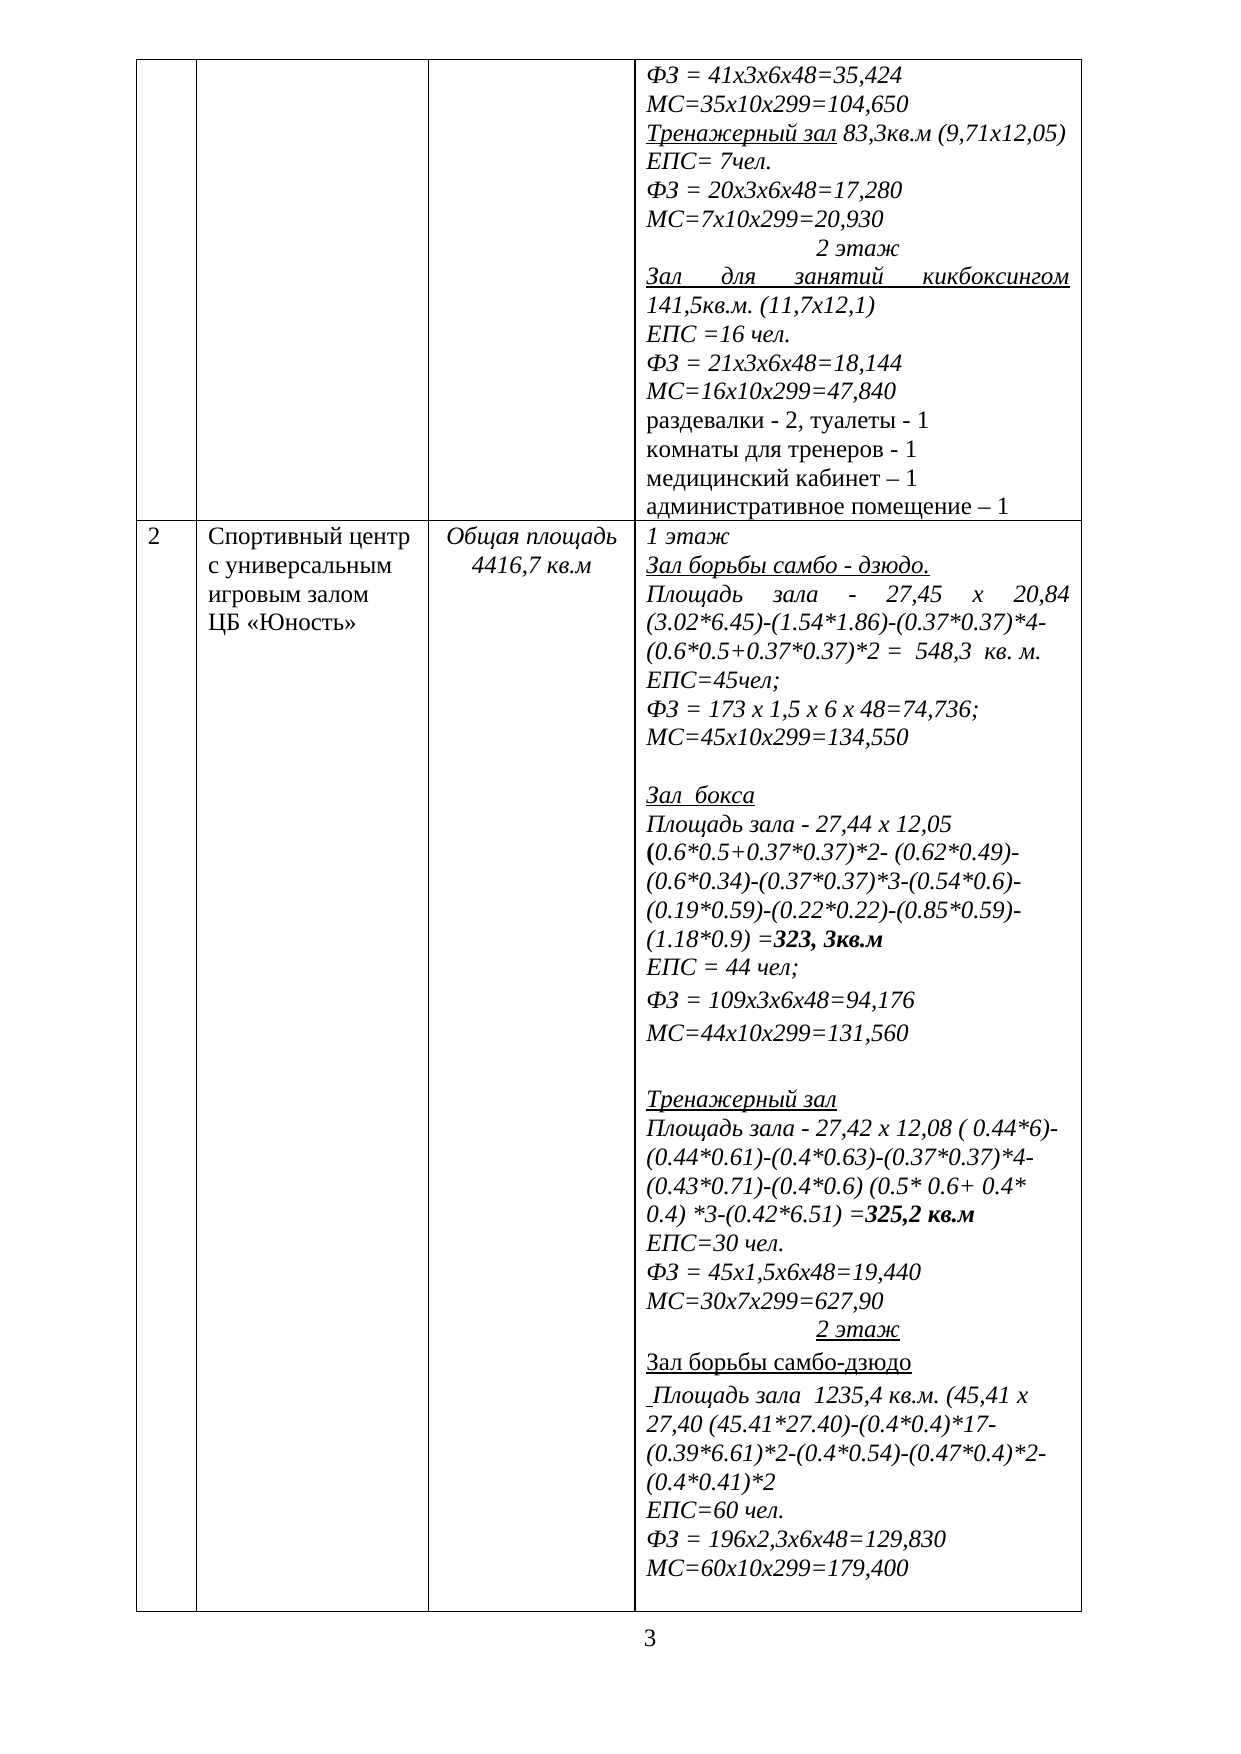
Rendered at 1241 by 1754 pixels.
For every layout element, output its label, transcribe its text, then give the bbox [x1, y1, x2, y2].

table_cell 1 [137, 60, 196, 520]
table_cell 2 [137, 521, 196, 1611]
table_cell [429, 60, 634, 520]
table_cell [429, 521, 634, 1611]
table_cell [636, 60, 1081, 520]
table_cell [197, 521, 428, 1611]
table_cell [636, 521, 1081, 1611]
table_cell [197, 60, 428, 520]
